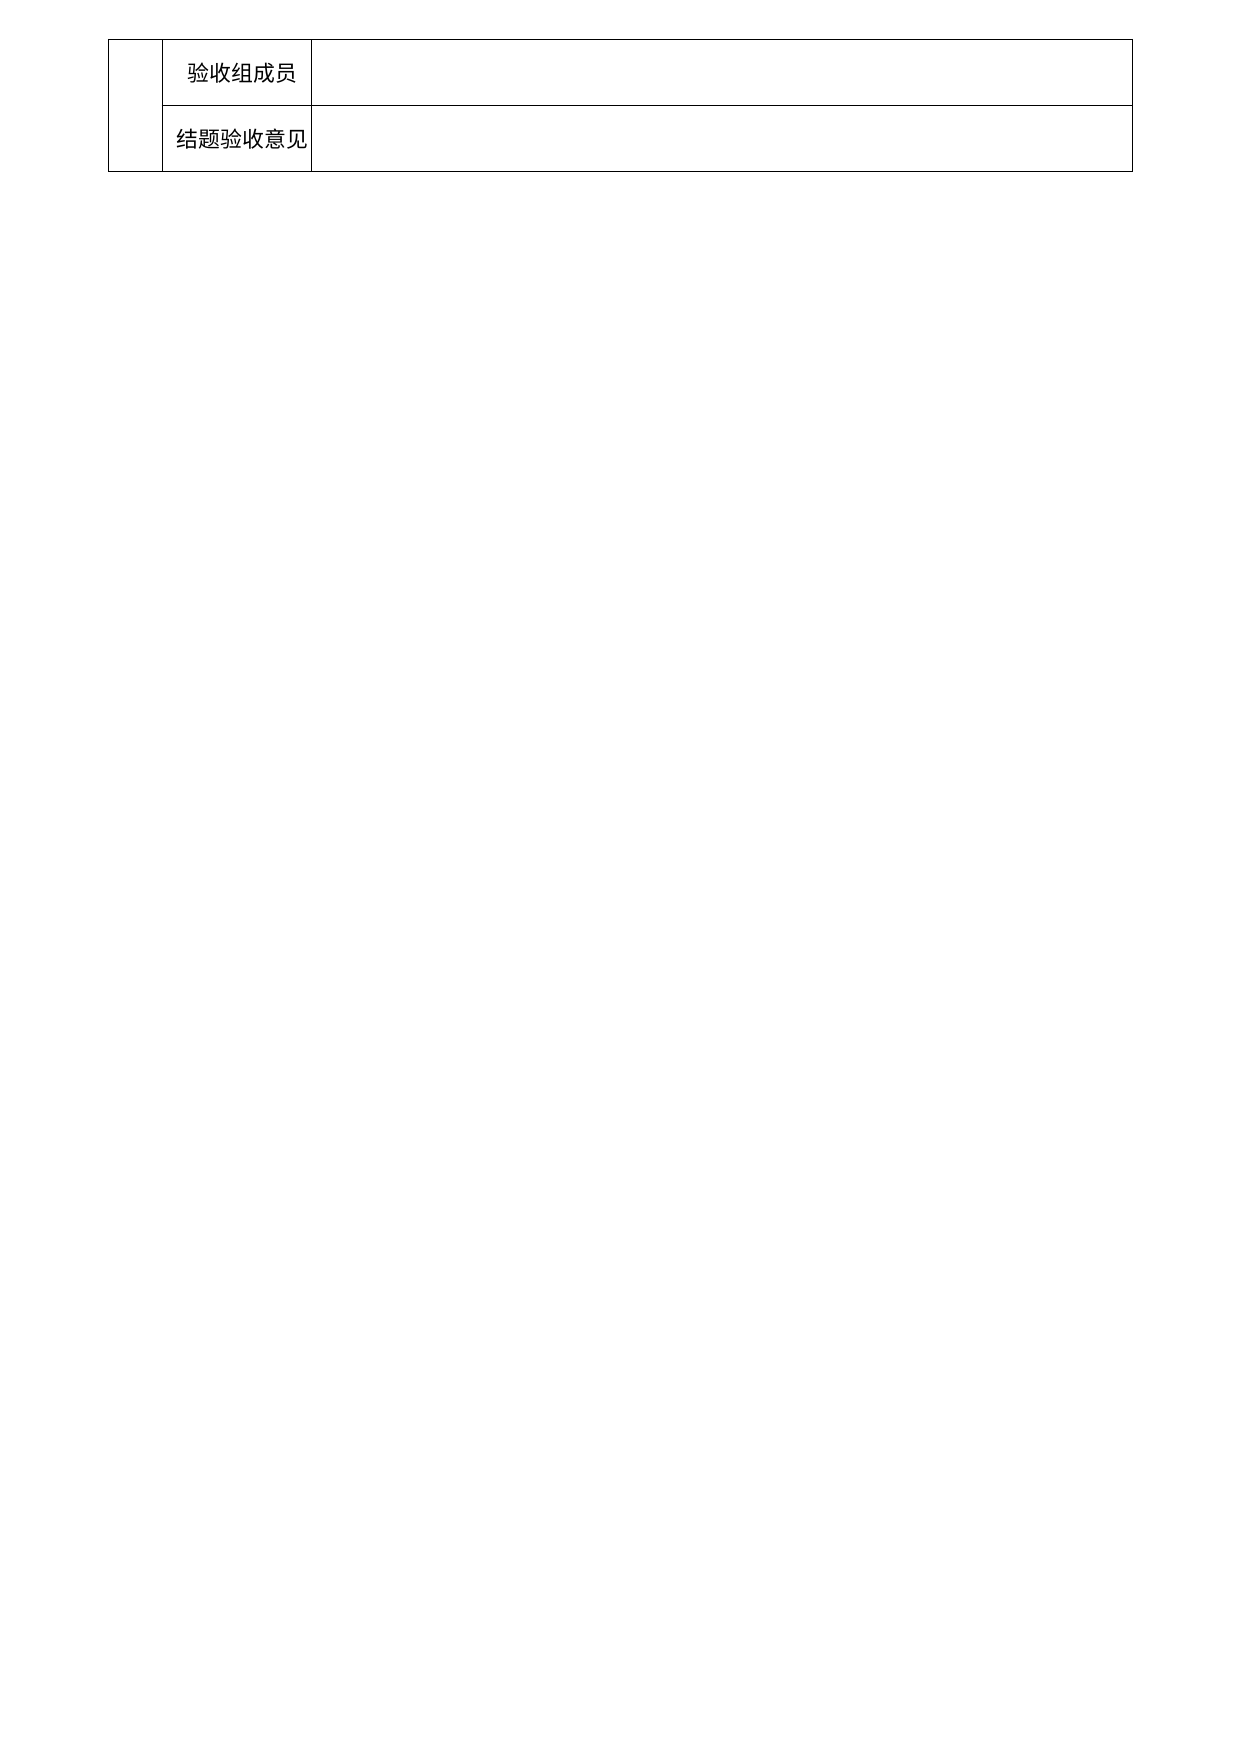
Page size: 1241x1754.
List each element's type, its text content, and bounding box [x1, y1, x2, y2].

table_cell 结题验收意见 [163, 106, 311, 171]
table_cell [312, 106, 1132, 171]
table_cell [312, 40, 1132, 105]
table_cell 验收组成员 [163, 40, 311, 105]
